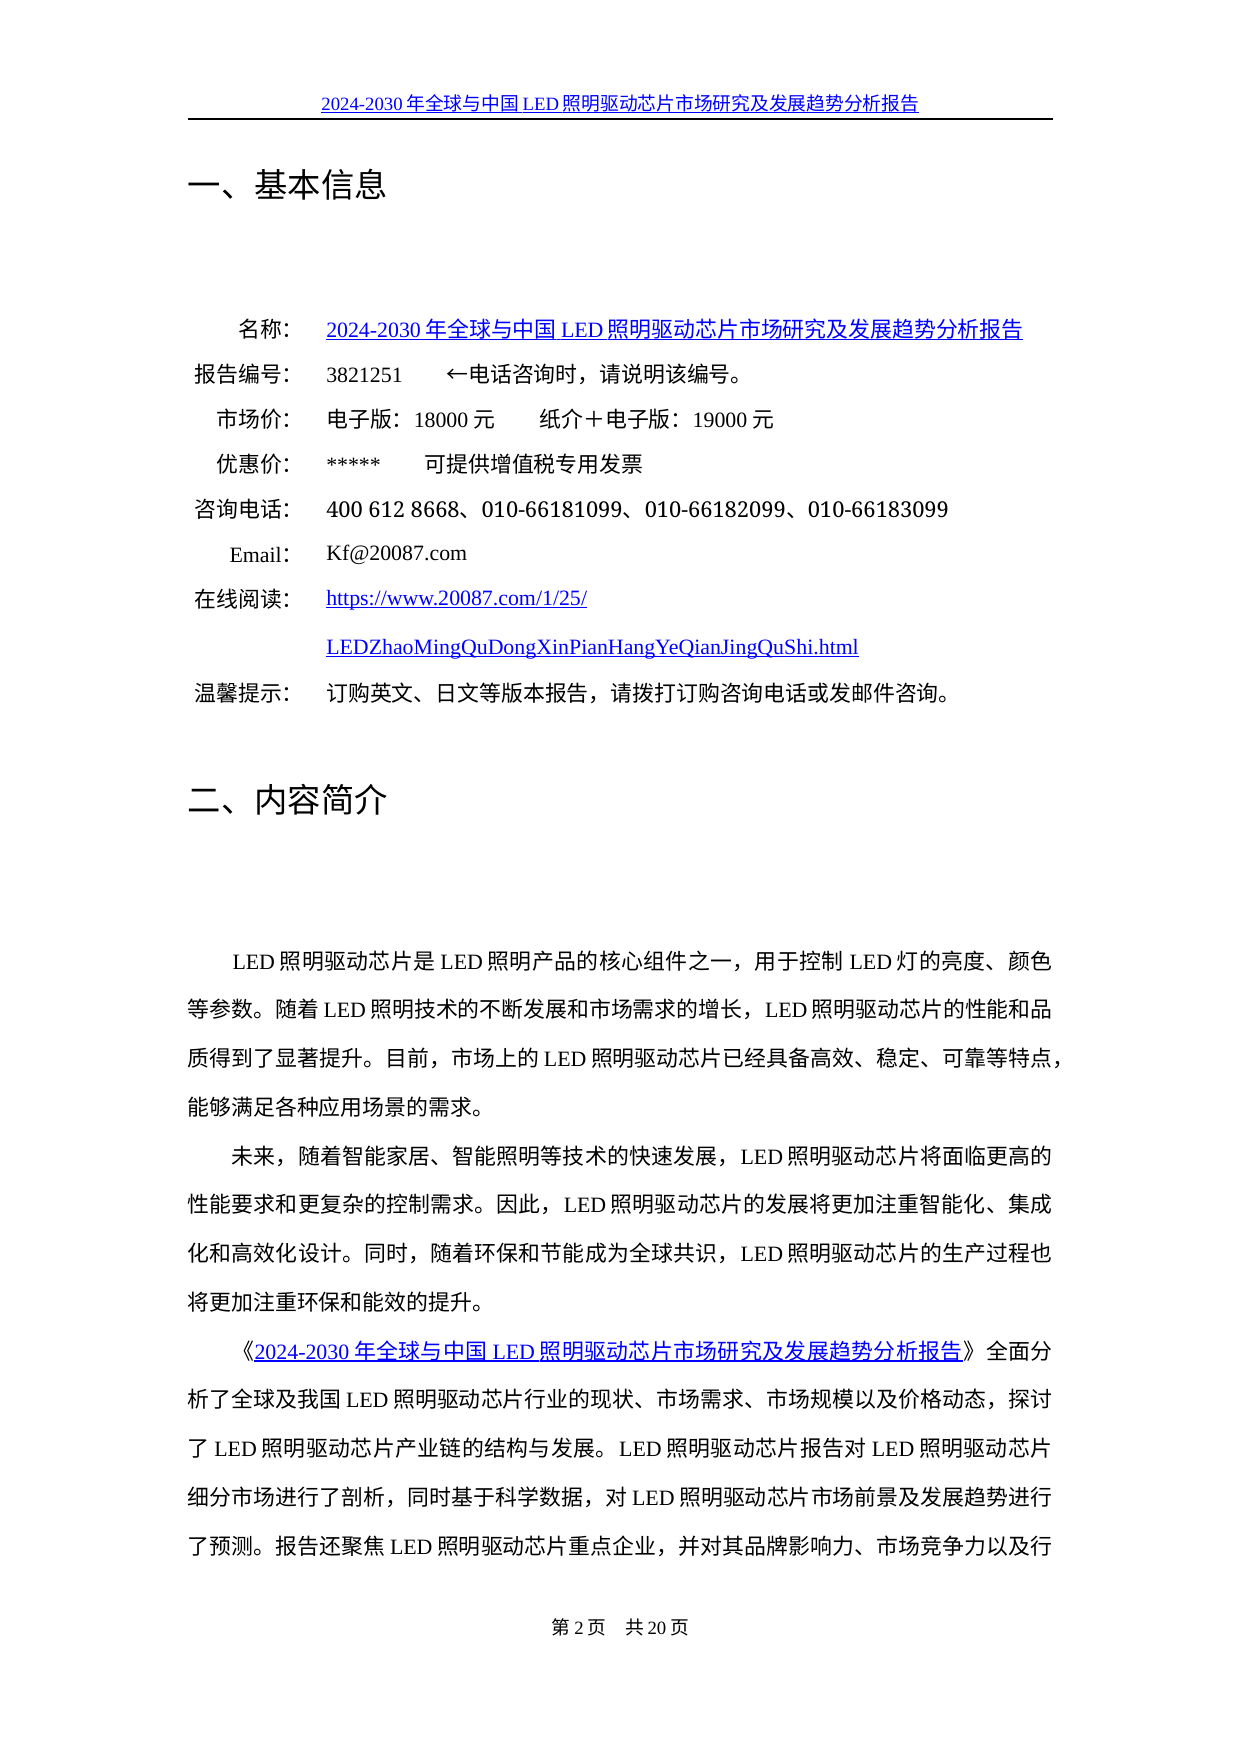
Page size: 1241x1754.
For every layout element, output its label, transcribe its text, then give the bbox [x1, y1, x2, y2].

table_cell 400 612 8668、010-66181099、010-66182099、010-66183099 [315, 492, 1073, 537]
table_cell 优惠价： [167, 447, 315, 492]
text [187, 943, 1053, 1561]
table_cell Kf@20087.com [315, 537, 1073, 582]
table_cell 电子版：18000 元 纸介＋电子版：19000 元 [315, 402, 1073, 447]
title 一、基本信息 [187, 150, 1053, 215]
table_cell 订购英文、日文等版本报告，请拨打订购咨询电话或发邮件咨询。 [315, 675, 1073, 720]
table_cell Email： [167, 537, 315, 582]
table_cell 咨询电话： [167, 492, 315, 537]
table_header 2024-2030年全球与中国LED照明驱动芯片市场研究及发展趋势分析报告 [315, 312, 1073, 357]
table_cell 3821251 ←电话咨询时，请说明该编号。 [315, 357, 1073, 402]
title 二、内容简介 [187, 766, 1053, 831]
table_cell 在线阅读： [167, 582, 315, 675]
table_cell 温馨提示： [167, 675, 315, 720]
table_cell [315, 582, 1073, 675]
table_cell 报告编号： [167, 357, 315, 402]
table_cell ***** 可提供增值税专用发票 [315, 447, 1073, 492]
table_header 名称： [167, 312, 315, 357]
table_cell 市场价： [167, 402, 315, 447]
